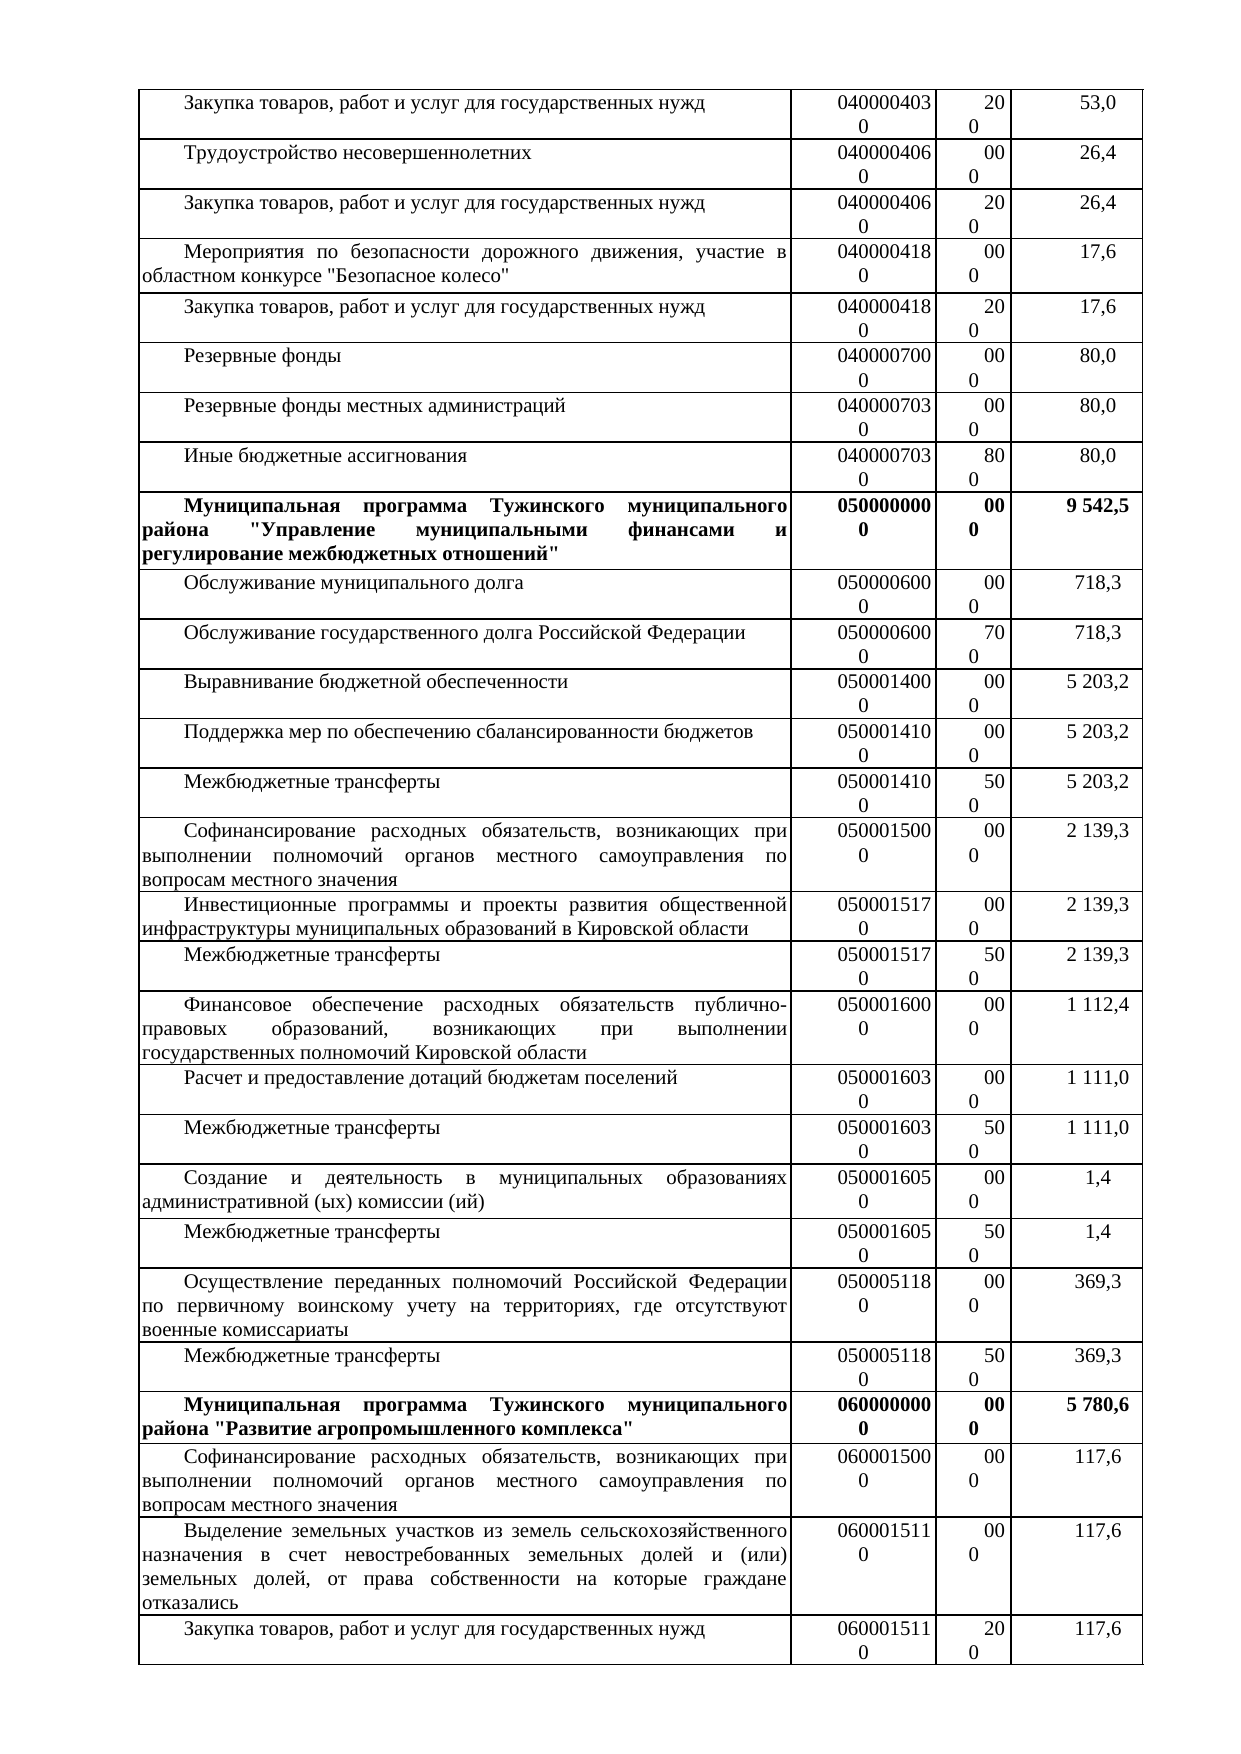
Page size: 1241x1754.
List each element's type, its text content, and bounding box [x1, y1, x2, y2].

table_cell 0600015110 [792, 1616, 935, 1664]
table_cell 0500016050 [792, 1165, 935, 1218]
table_cell Создание и деятельность в муниципальных образованиях административной (ых) комиссии (ий) [140, 1165, 790, 1218]
table_cell Муниципальная программа Тужинского муниципального района "Развитие агропромышленного комплекса" [140, 1392, 790, 1442]
table_cell 000 [937, 1269, 1010, 1341]
table_cell Софинансирование расходных обязательств, возникающих при выполнении полномочий органов местного самоуправления по вопросам местного значения [140, 818, 790, 891]
table_cell 0400004060 [792, 140, 935, 188]
table_cell Межбюджетные трансферты [140, 942, 790, 990]
table_cell 0600015110 [792, 1518, 935, 1614]
table_cell 000 [937, 719, 1010, 767]
table_cell 000 [937, 1065, 1010, 1113]
table_cell 500 [937, 1115, 1010, 1163]
table_cell 000 [937, 493, 1010, 568]
table_cell 200 [937, 90, 1010, 138]
table_cell 0500016030 [792, 1065, 935, 1113]
table_cell 000 [937, 1165, 1010, 1218]
table_cell 000 [937, 818, 1010, 891]
table_cell 53,0 [1012, 90, 1142, 138]
table_cell Выравнивание бюджетной обеспеченности [140, 670, 790, 717]
table_cell 80,0 [1012, 343, 1142, 392]
table_cell Финансовое обеспечение расходных обязательств публично-правовых образований, возникающих при выполнении государственных полномочий Кировской области [140, 992, 790, 1064]
table_cell 0400004180 [792, 294, 935, 342]
table_cell Закупка товаров, работ и услуг для государственных нужд [140, 190, 790, 238]
table_cell 80,0 [1012, 393, 1142, 441]
table_cell 0500016050 [792, 1219, 935, 1267]
table_cell 000 [937, 1444, 1010, 1516]
table_cell 000 [937, 992, 1010, 1064]
table_cell 000 [937, 1518, 1010, 1614]
table_cell 17,6 [1012, 239, 1142, 292]
table_cell 000 [937, 892, 1010, 940]
table_cell Резервные фонды [140, 343, 790, 392]
table_cell 0500051180 [792, 1269, 935, 1341]
table_cell Выделение земельных участков из земель сельскохозяйственного назначения в счет невостребованных земельных долей и (или) земельных долей, от права собственности на которые граждане отказались [140, 1518, 790, 1614]
table_cell 0600015000 [792, 1444, 935, 1516]
table_cell 26,4 [1012, 140, 1142, 188]
table_cell Межбюджетные трансферты [140, 769, 790, 817]
table_cell 500 [937, 942, 1010, 990]
table_cell 0500006000 [792, 620, 935, 668]
table_cell 0400004060 [792, 190, 935, 238]
table_cell 0400007030 [792, 393, 935, 441]
table_cell 0500006000 [792, 570, 935, 618]
table_cell 0500016030 [792, 1115, 935, 1163]
table_cell Трудоустройство несовершеннолетних [140, 140, 790, 188]
table_cell 0400007030 [792, 443, 935, 491]
table_cell 117,6 [1012, 1444, 1142, 1516]
table_cell Расчет и предоставление дотаций бюджетам поселений [140, 1065, 790, 1113]
table_cell Муниципальная программа Тужинского муниципального района "Управление муниципальными финансами и регулирование межбюджетных отношений" [140, 493, 790, 568]
table_cell 500 [937, 1219, 1010, 1267]
table_cell 0500015170 [792, 892, 935, 940]
table_cell 000 [937, 570, 1010, 618]
table_cell 2 139,3 [1012, 818, 1142, 891]
table_cell 1 111,0 [1012, 1065, 1142, 1113]
table_cell 0500015170 [792, 942, 935, 990]
table_cell Межбюджетные трансферты [140, 1219, 790, 1267]
table_cell 2 139,3 [1012, 892, 1142, 940]
table_cell 0500016000 [792, 992, 935, 1064]
table_cell 26,4 [1012, 190, 1142, 238]
table_cell 0600000000 [792, 1392, 935, 1442]
table_cell 800 [937, 443, 1010, 491]
table_cell Закупка товаров, работ и услуг для государственных нужд [140, 90, 790, 138]
table_cell Межбюджетные трансферты [140, 1115, 790, 1163]
table_cell 718,3 [1012, 570, 1142, 618]
table_cell 5 203,2 [1012, 719, 1142, 767]
table_cell Обслуживание государственного долга Российской Федерации [140, 620, 790, 668]
table_cell 1 112,4 [1012, 992, 1142, 1064]
table_cell 000 [937, 670, 1010, 717]
table_cell Обслуживание муниципального долга [140, 570, 790, 618]
table_cell Межбюджетные трансферты [140, 1343, 790, 1391]
table_cell 000 [937, 393, 1010, 441]
table_cell Резервные фонды местных администраций [140, 393, 790, 441]
table_cell 1 111,0 [1012, 1115, 1142, 1163]
table_cell 200 [937, 294, 1010, 342]
table_cell 5 780,6 [1012, 1392, 1142, 1442]
table_cell 0500014100 [792, 769, 935, 817]
table_cell Закупка товаров, работ и услуг для государственных нужд [140, 1616, 790, 1664]
table_cell 117,6 [1012, 1616, 1142, 1664]
table_cell Инвестиционные программы и проекты развития общественной инфраструктуры муниципальных образований в Кировской области [140, 892, 790, 940]
table_cell 0400004030 [792, 90, 935, 138]
table_cell 500 [937, 769, 1010, 817]
table_cell Закупка товаров, работ и услуг для государственных нужд [140, 294, 790, 342]
table_cell 369,3 [1012, 1269, 1142, 1341]
table_cell 1,4 [1012, 1219, 1142, 1267]
table_cell 500 [937, 1343, 1010, 1391]
table_cell 200 [937, 1616, 1010, 1664]
table_cell Мероприятия по безопасности дорожного движения, участие в областном конкурсе "Безопасное колесо" [140, 239, 790, 292]
table_cell 000 [937, 343, 1010, 392]
table_cell 5 203,2 [1012, 670, 1142, 717]
table_cell Поддержка мер по обеспечению сбалансированности бюджетов [140, 719, 790, 767]
table_cell 9 542,5 [1012, 493, 1142, 568]
table_cell 17,6 [1012, 294, 1142, 342]
table_cell 80,0 [1012, 443, 1142, 491]
table_cell 1,4 [1012, 1165, 1142, 1218]
table_cell Осуществление переданных полномочий Российской Федерации по первичному воинскому учету на территориях, где отсутствуют военные комиссариаты [140, 1269, 790, 1341]
table_cell Софинансирование расходных обязательств, возникающих при выполнении полномочий органов местного самоуправления по вопросам местного значения [140, 1444, 790, 1516]
table_cell 000 [937, 140, 1010, 188]
table_cell 0500015000 [792, 818, 935, 891]
table_cell 369,3 [1012, 1343, 1142, 1391]
table_cell 0500051180 [792, 1343, 935, 1391]
table_cell 117,6 [1012, 1518, 1142, 1614]
table_cell 0500014000 [792, 670, 935, 717]
table_cell 5 203,2 [1012, 769, 1142, 817]
table_cell 0500014100 [792, 719, 935, 767]
table_cell 0500000000 [792, 493, 935, 568]
table_cell 000 [937, 1392, 1010, 1442]
table_cell 700 [937, 620, 1010, 668]
table_cell 000 [937, 239, 1010, 292]
table_cell 0400004180 [792, 239, 935, 292]
table_cell 200 [937, 190, 1010, 238]
table_cell Иные бюджетные ассигнования [140, 443, 790, 491]
table_cell 718,3 [1012, 620, 1142, 668]
table_cell 2 139,3 [1012, 942, 1142, 990]
table_cell 0400007000 [792, 343, 935, 392]
